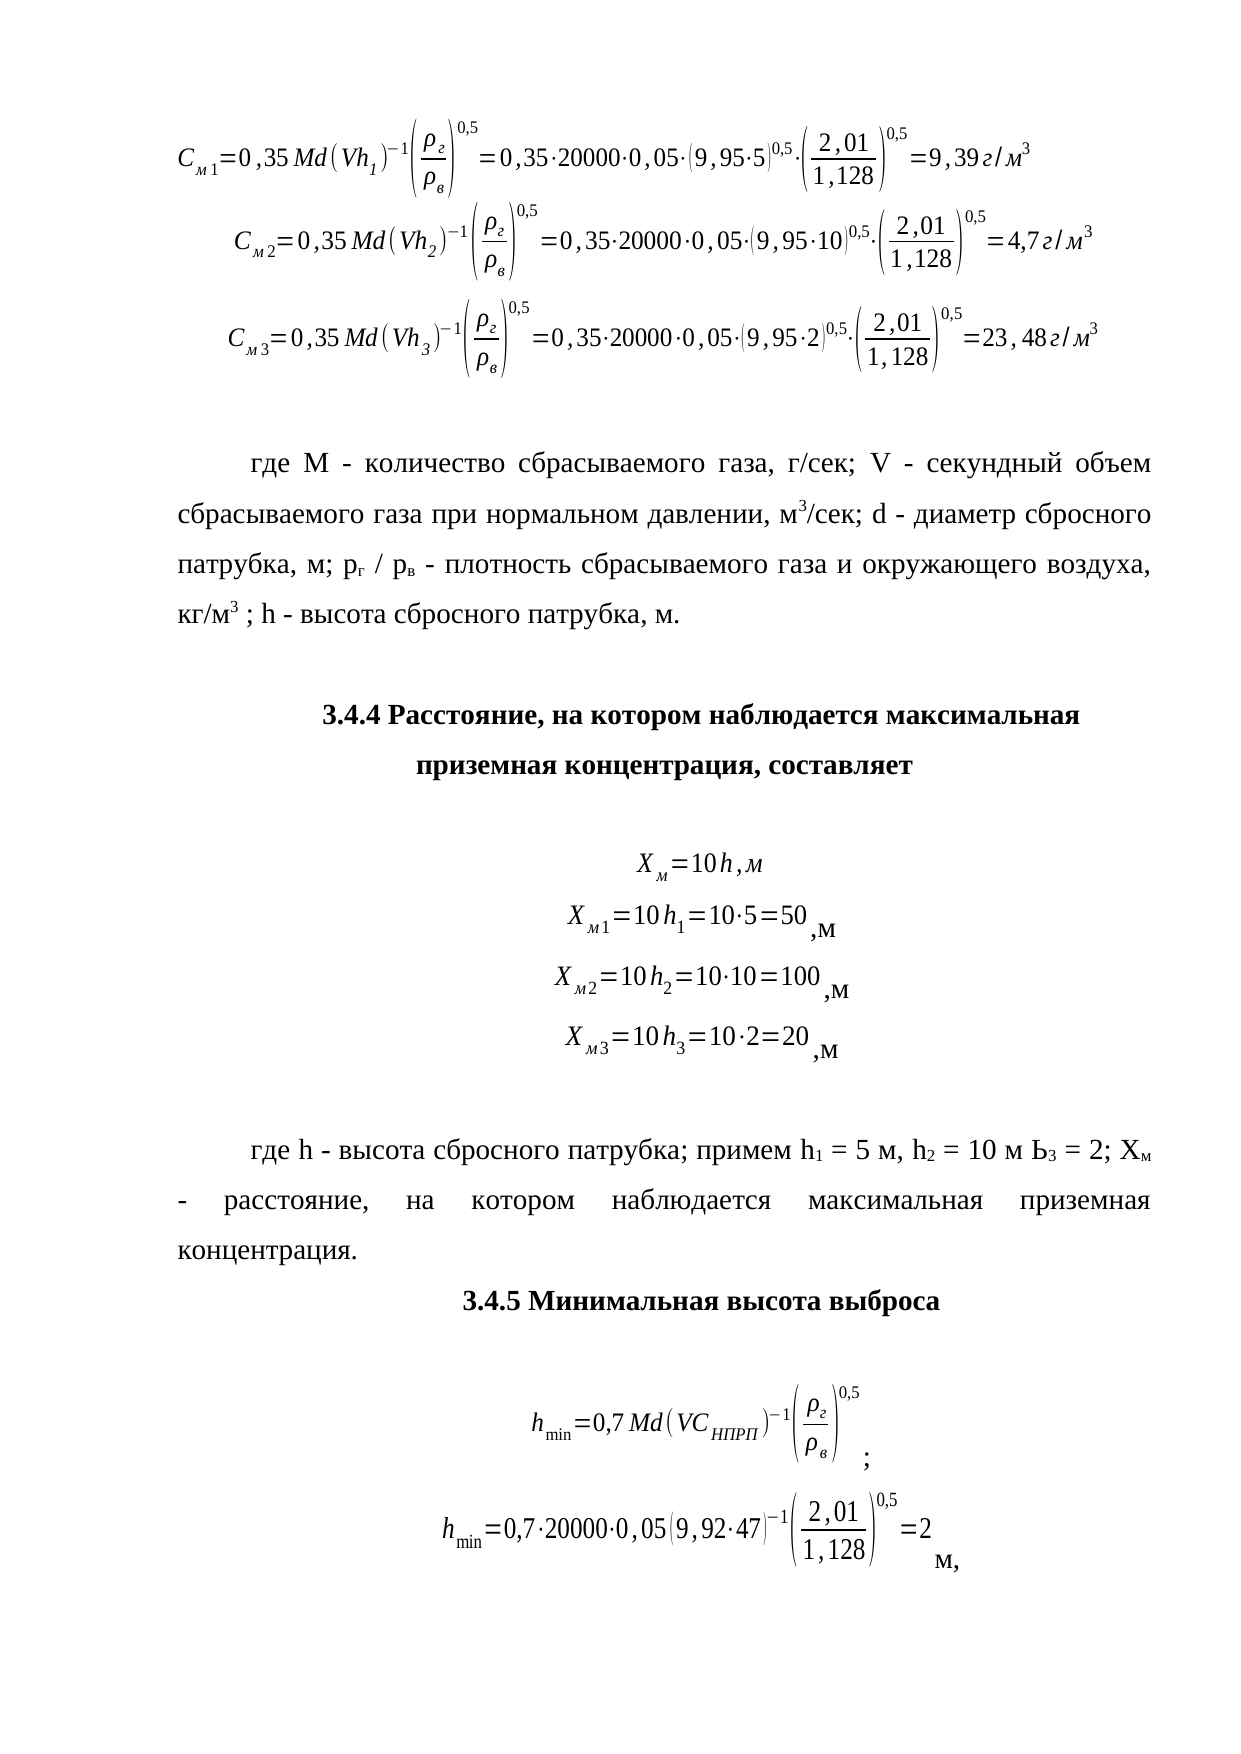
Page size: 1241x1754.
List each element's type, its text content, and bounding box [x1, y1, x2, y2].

text м, [177, 1489, 1152, 1575]
text 3.4.5 Минимальная высота выброса [177, 1283, 1152, 1316]
text ; [177, 1383, 1152, 1472]
text где h - высота сбросного патрубка; примем h1 = 5 м, h2 = 10 м Ь3 = 2; Хм - расстояние, на котором наблюдается максимальная приземная концентрация. [177, 1132, 1152, 1266]
text ,м [177, 900, 1152, 944]
text где М - количество сбрасываемого газа, г/сек; V - секундный объем сбрасываемого газа при нормальном давлении, м3/сек; d - диаметр сбросного патрубка, м; рг / рв - плотность сбрасываемого газа и окружающего воздуха, кг/м3 ; h - высота сбросного патрубка, м. [177, 446, 1152, 630]
text ,м [177, 961, 1152, 1004]
text ,м [177, 1021, 1152, 1065]
text 3.4.4 Расстояние, на котором наблюдается максимальная приземная концентрация, составляет [177, 697, 1152, 781]
